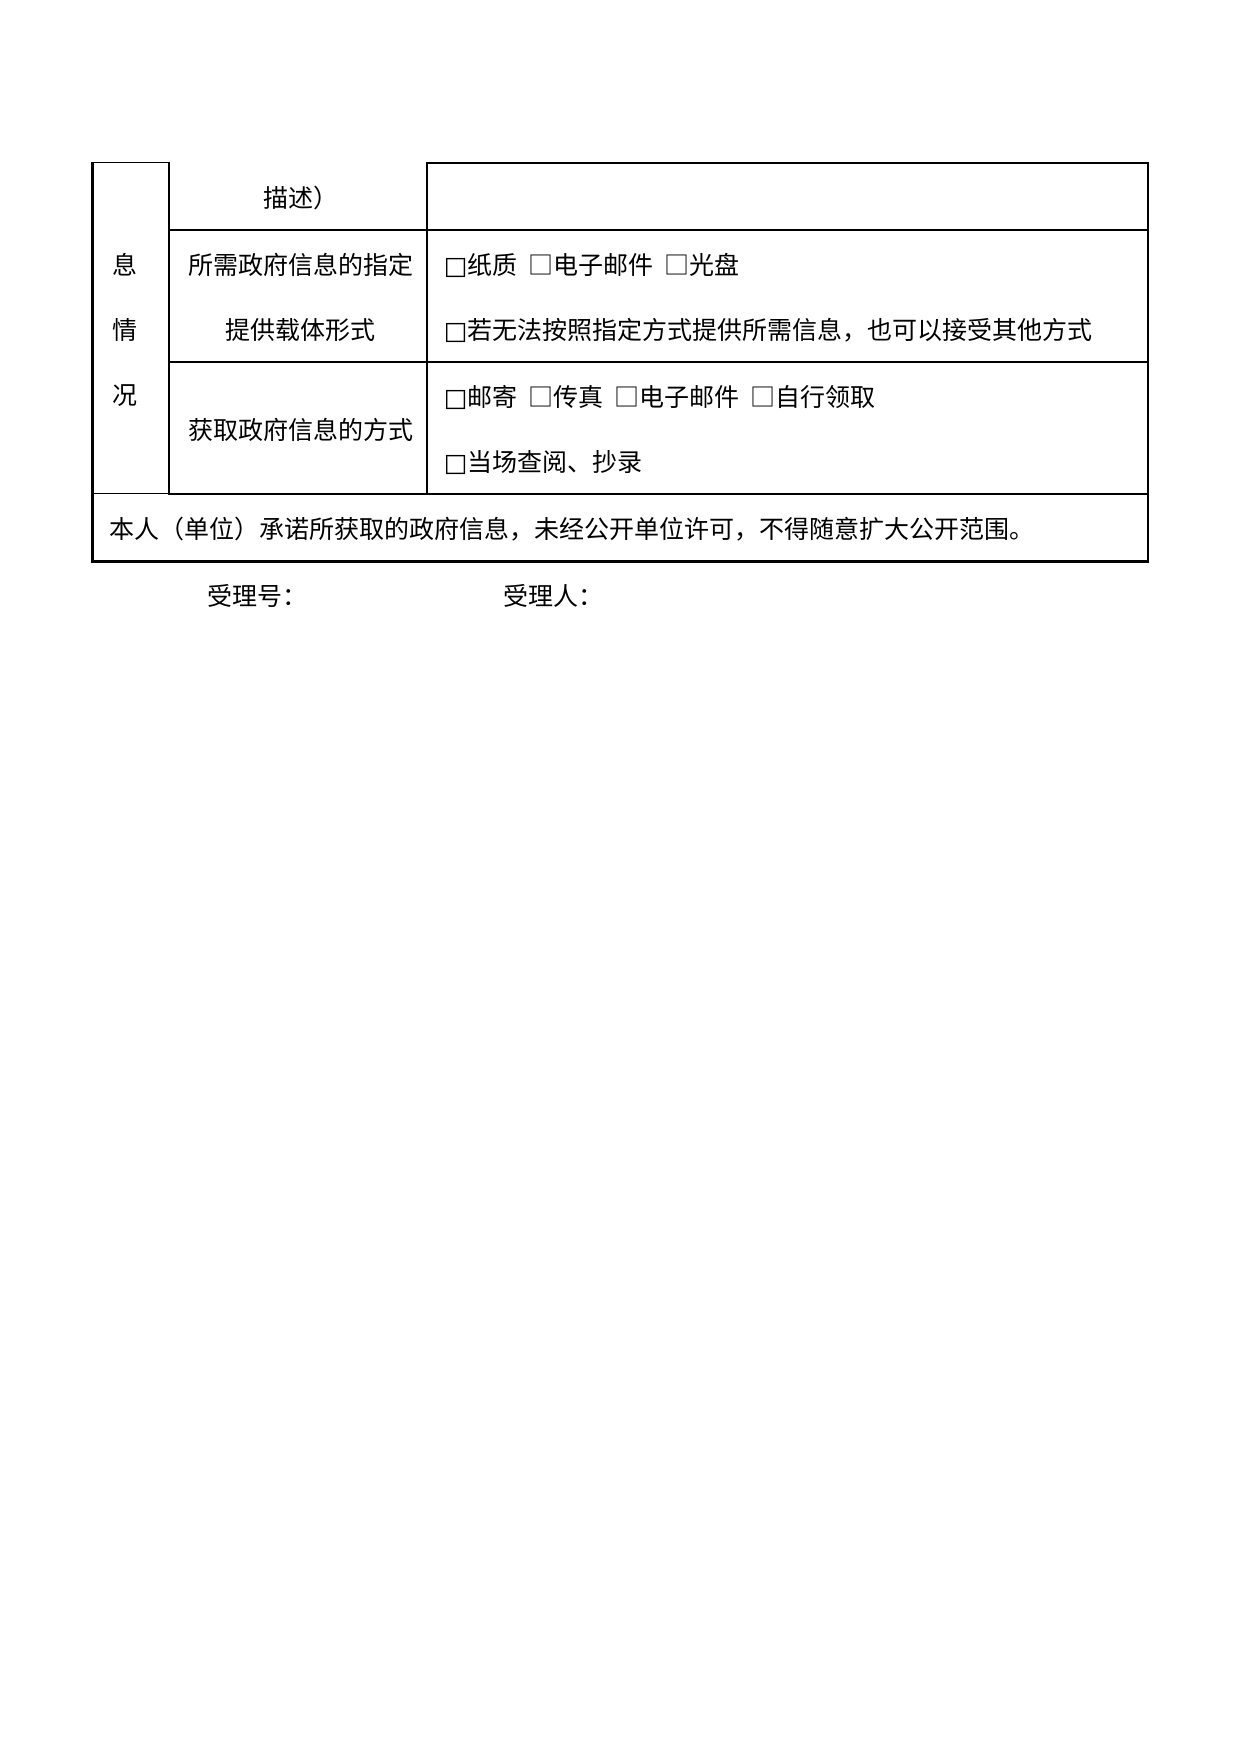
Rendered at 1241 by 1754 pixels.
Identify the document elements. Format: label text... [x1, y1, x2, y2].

table_cell [428, 164, 1147, 229]
table_cell 本人（单位）承诺所获取的政府信息，未经公开单位许可，不得随意扩大公开范围。 [94, 494, 1147, 560]
table_cell 所需 政 府 信 息情况 [94, 163, 168, 493]
table_cell 所需政府信息的指定提供载体形式 [170, 231, 426, 361]
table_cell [170, 162, 426, 229]
text 受理号： 受理人： [187, 563, 1053, 627]
table_cell □邮寄 □传真 □电子邮件 □自行领取 □当场查阅、抄录 [428, 363, 1147, 493]
table_cell □纸质 □电子邮件 □光盘 □若无法按照指定方式提供所需信息，也可以接受其他方式 [428, 231, 1147, 361]
table_cell 获取政府信息的方式 [170, 363, 426, 493]
